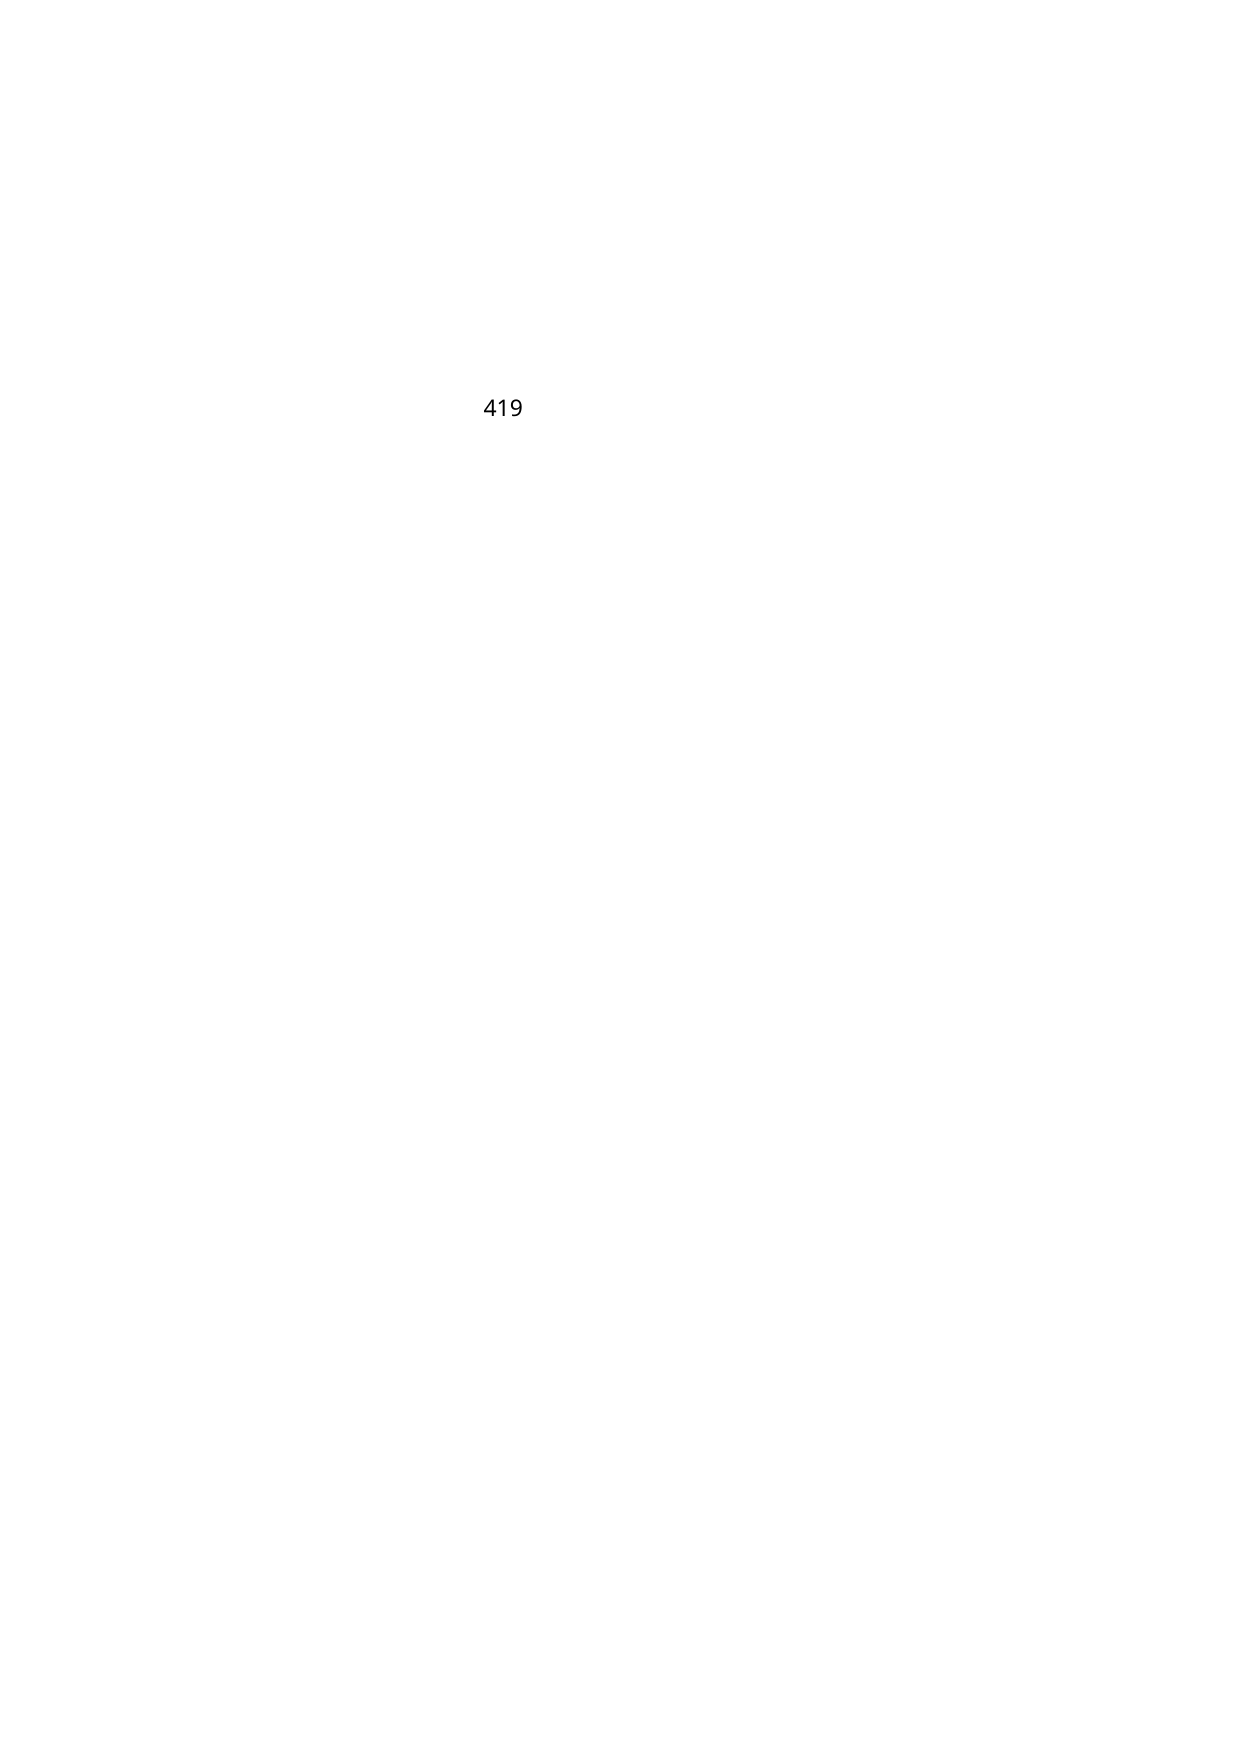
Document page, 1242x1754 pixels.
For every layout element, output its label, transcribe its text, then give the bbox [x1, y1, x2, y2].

text 419 [139, 392, 1102, 423]
